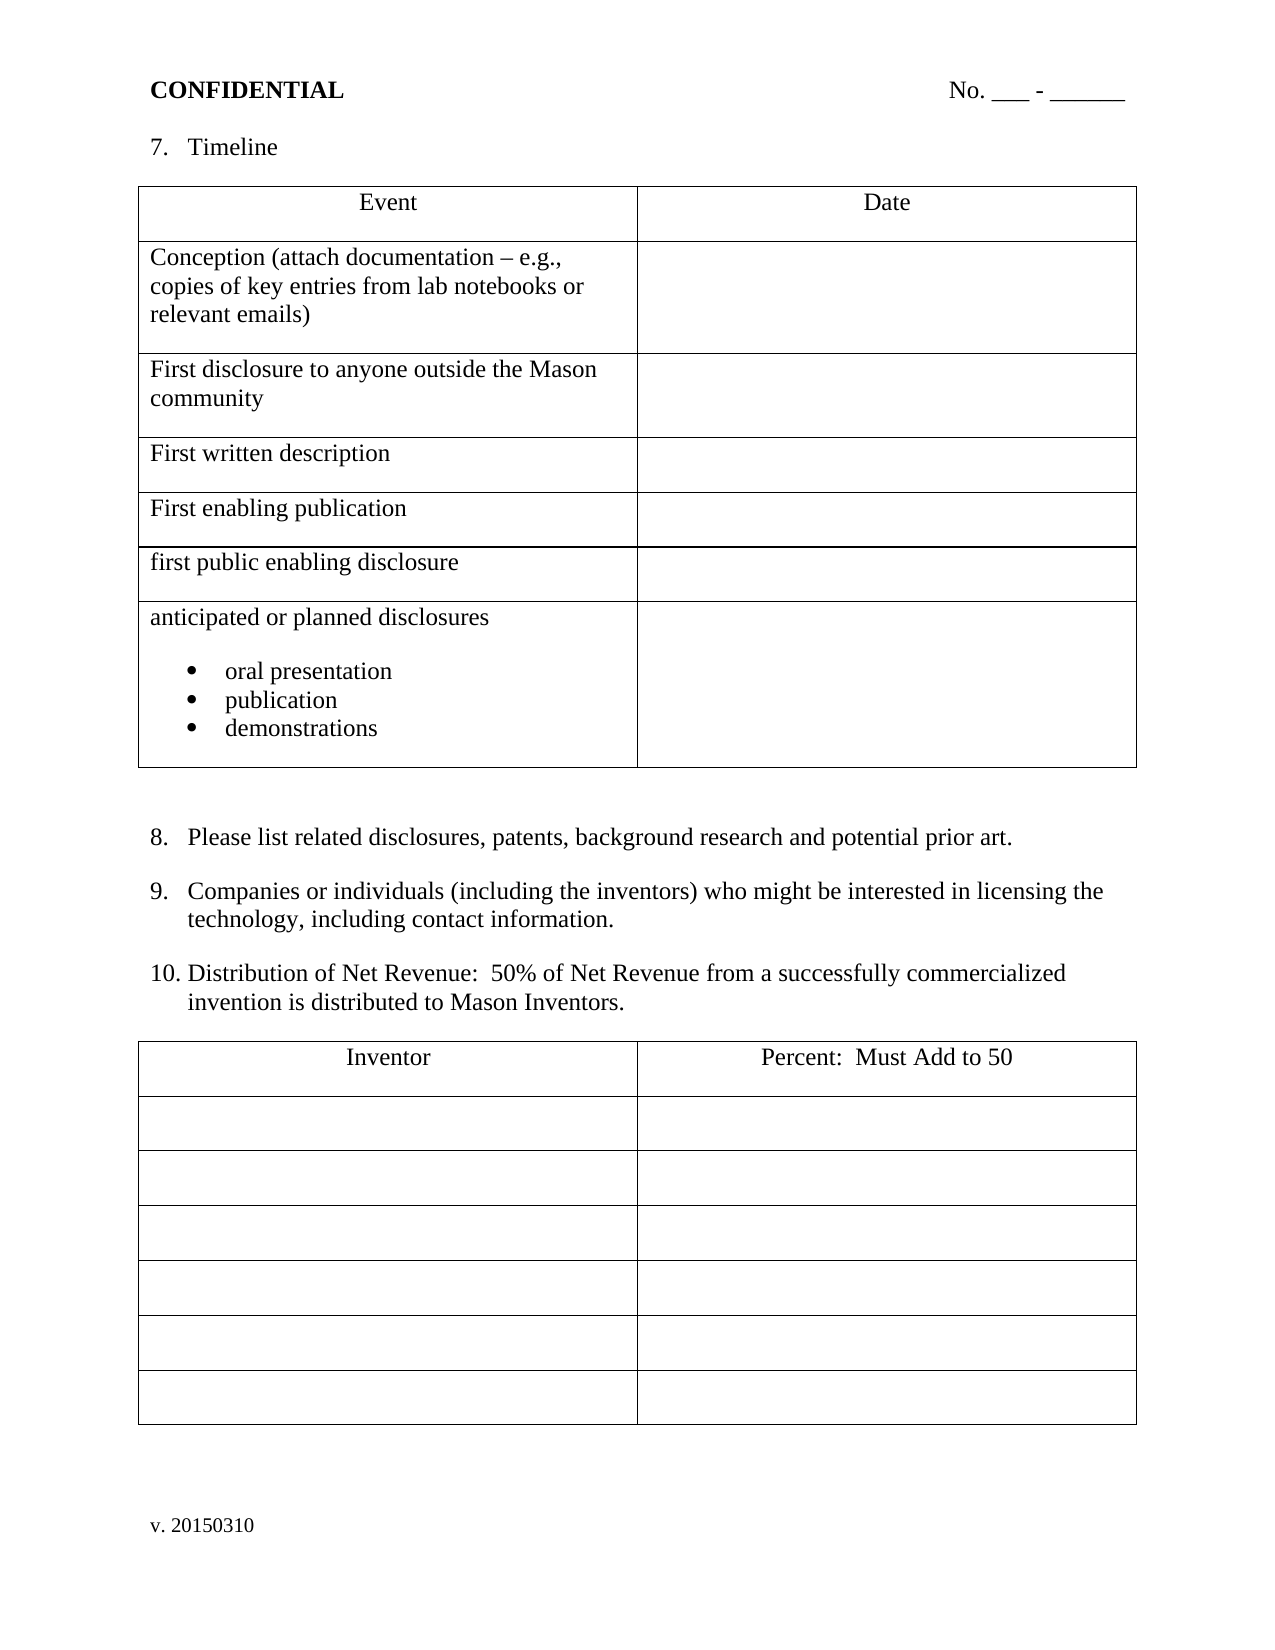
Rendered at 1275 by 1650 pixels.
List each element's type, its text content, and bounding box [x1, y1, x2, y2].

table_cell [638, 548, 1136, 601]
table_cell [638, 1206, 1136, 1260]
table_cell [638, 493, 1136, 546]
table_cell [139, 1097, 637, 1150]
table_cell [638, 602, 1136, 767]
table_cell [638, 1261, 1136, 1315]
table_header Inventor [139, 1042, 637, 1096]
table_cell [638, 1371, 1136, 1424]
table_cell First enabling publication [139, 493, 637, 546]
table_cell [638, 1097, 1136, 1150]
list Timeline [150, 132, 1125, 161]
table_cell [139, 1261, 637, 1315]
table_cell [139, 1316, 637, 1369]
table_cell [139, 1371, 637, 1424]
table_cell anticipated or planned disclosures oral presentation publication demonstrations [139, 602, 637, 767]
table_cell [638, 242, 1136, 353]
table_header Percent: Must Add to 50 [638, 1042, 1136, 1096]
list Please list related disclosures, patents, background research and potential prior art. [150, 822, 1125, 851]
table_cell Conception (attach documentation – e.g., copies of key entries from lab notebooks or relevant emails) [139, 242, 637, 353]
list Companies or individuals (including the inventors) who might be interested in licensing the technology, including contact information. [150, 876, 1125, 933]
table_cell [638, 354, 1136, 437]
table_cell first public enabling disclosure [139, 548, 637, 601]
table_cell [638, 438, 1136, 492]
list Distribution of Net Revenue: 50% of Net Revenue from a successfully commercialized invention is distributed to Mason Inventors. [150, 958, 1125, 1016]
table_cell [638, 1151, 1136, 1205]
table_cell [638, 1316, 1136, 1369]
table_cell First disclosure to anyone outside the Mason community [139, 354, 637, 437]
table_header Event [139, 187, 637, 241]
table_cell [139, 1206, 637, 1260]
table_header Date [638, 187, 1136, 241]
table_cell First written description [139, 438, 637, 492]
table_cell [139, 1151, 637, 1205]
